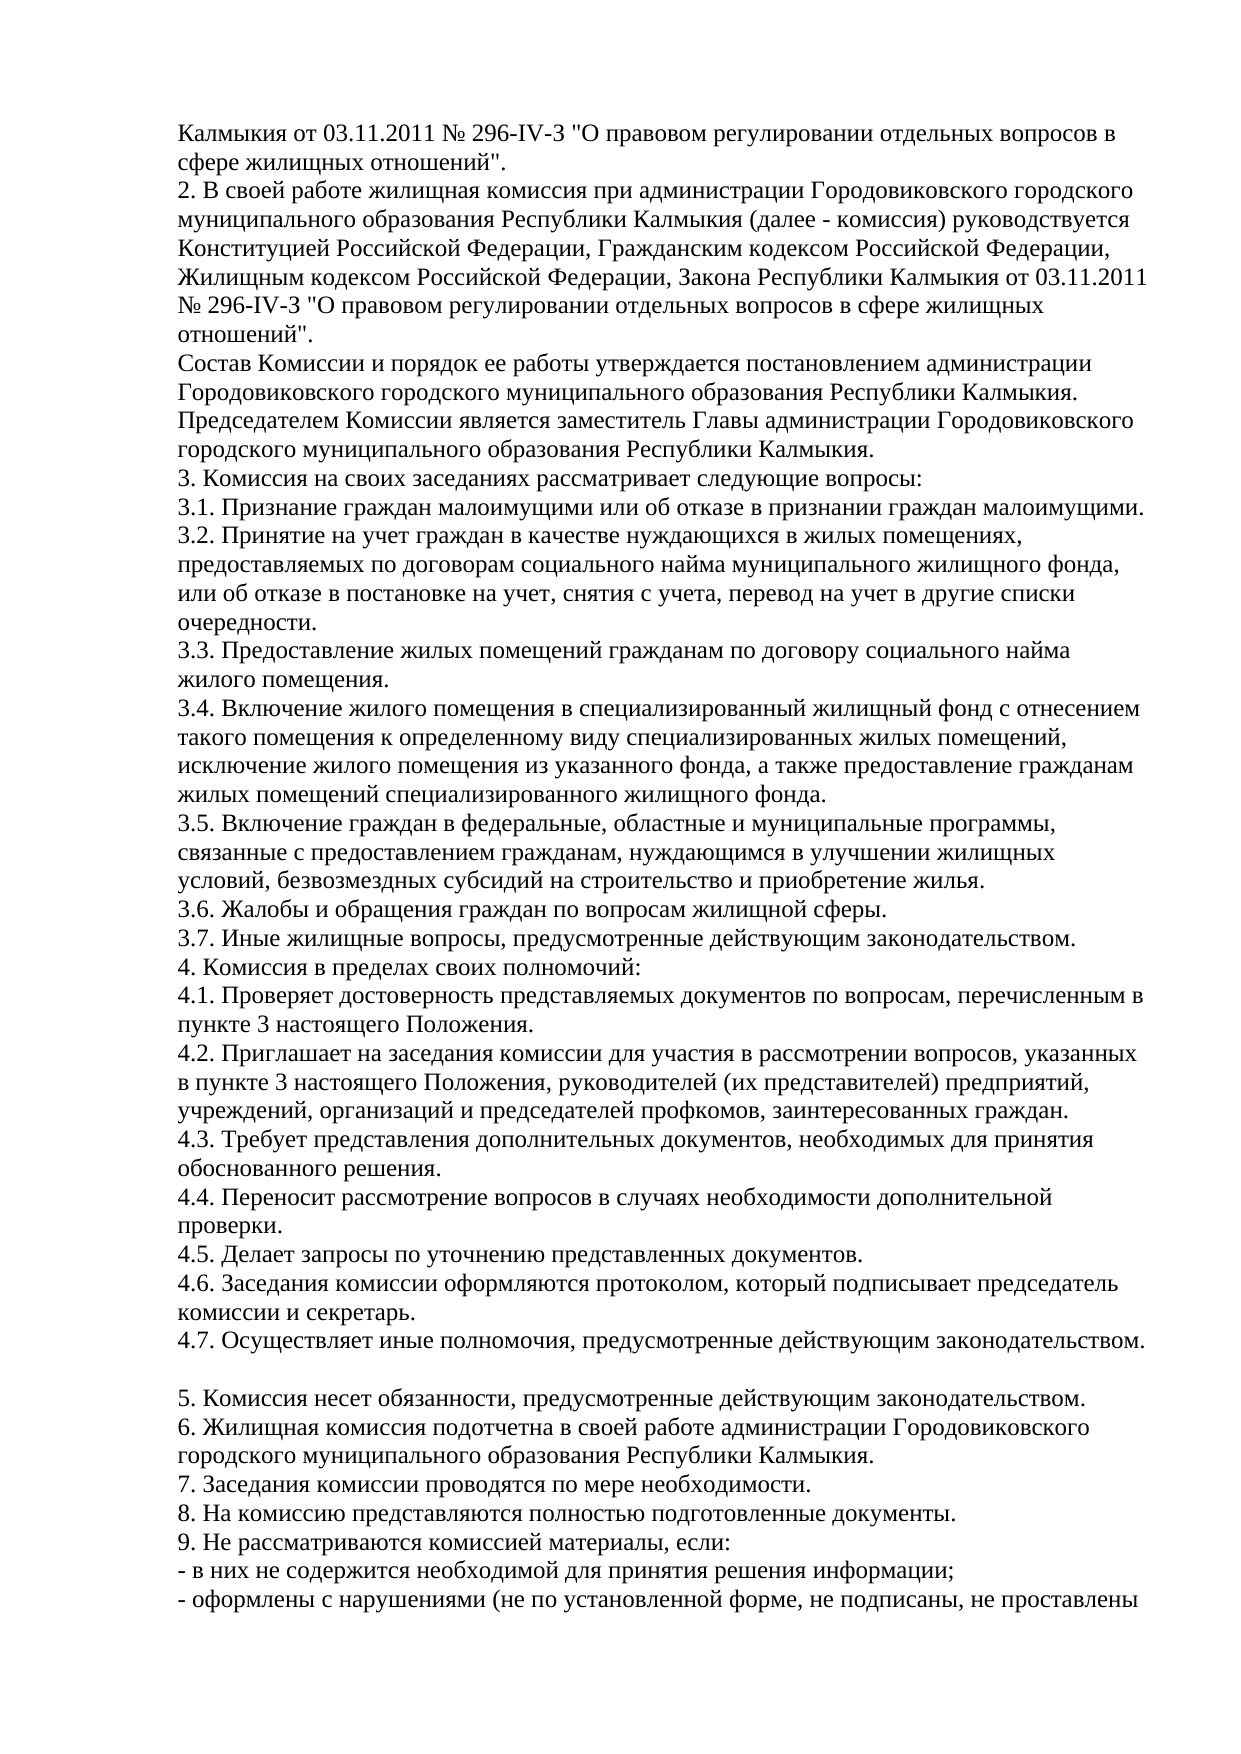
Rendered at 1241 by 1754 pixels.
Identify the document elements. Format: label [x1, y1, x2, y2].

text [177, 118, 1152, 1613]
